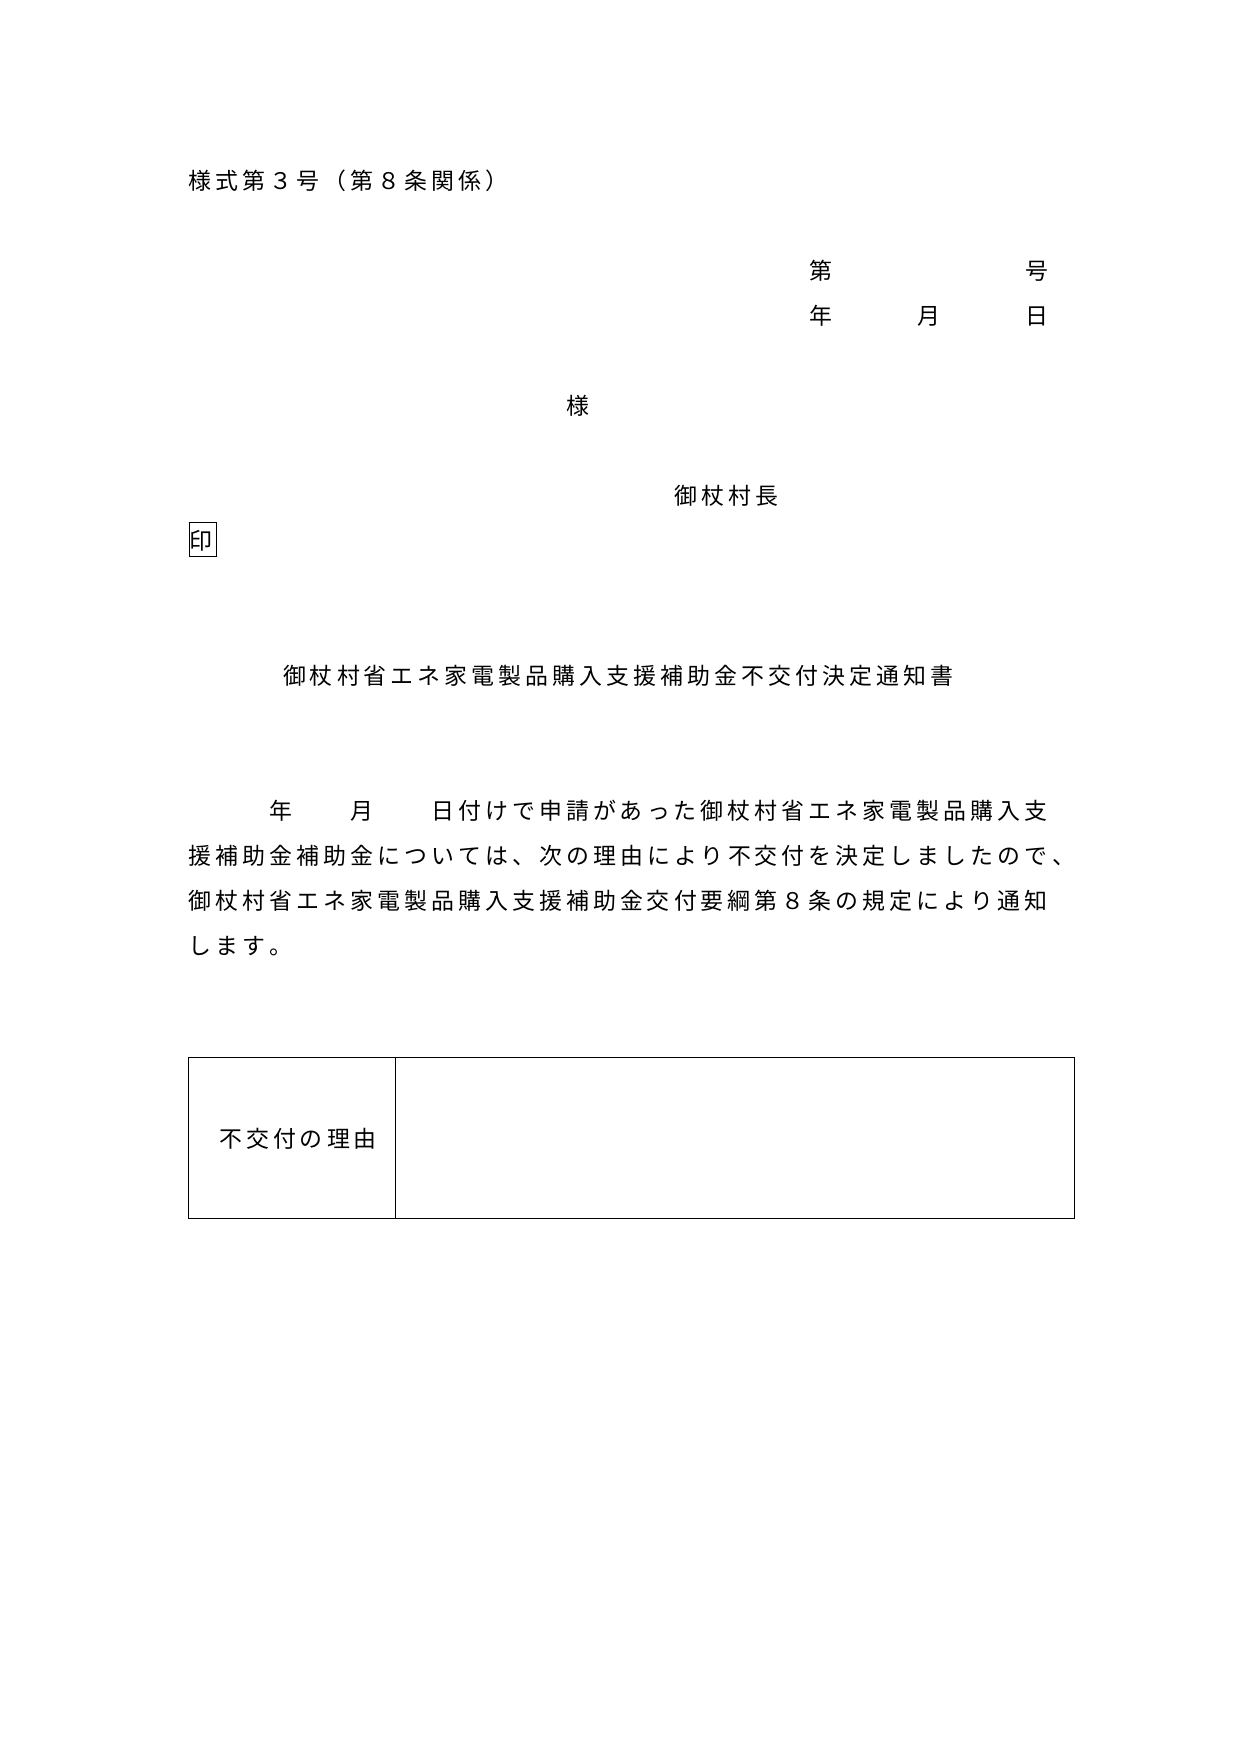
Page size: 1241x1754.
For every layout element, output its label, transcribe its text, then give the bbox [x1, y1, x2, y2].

text 様 [188, 382, 1052, 427]
text 様式第３号（第８条関係） [188, 157, 1052, 202]
text 御杖村長 印 [188, 472, 1052, 562]
table_header [396, 1058, 1074, 1218]
text 年 月 日付けで申請があった御杖村省エネ家電製品購入支援補助金補助金については、次の理由により不交付を決定しましたので、御杖村省エネ家電製品購入支援補助金交付要綱第８条の規定により通知します。 [188, 787, 1052, 967]
text 御杖村省エネ家電製品購入支援補助金不交付決定通知書 [188, 652, 1052, 697]
text 第 号 [188, 247, 1052, 292]
text 年 月 日 [188, 292, 1052, 337]
table_header 不交付の理由 [189, 1058, 395, 1218]
